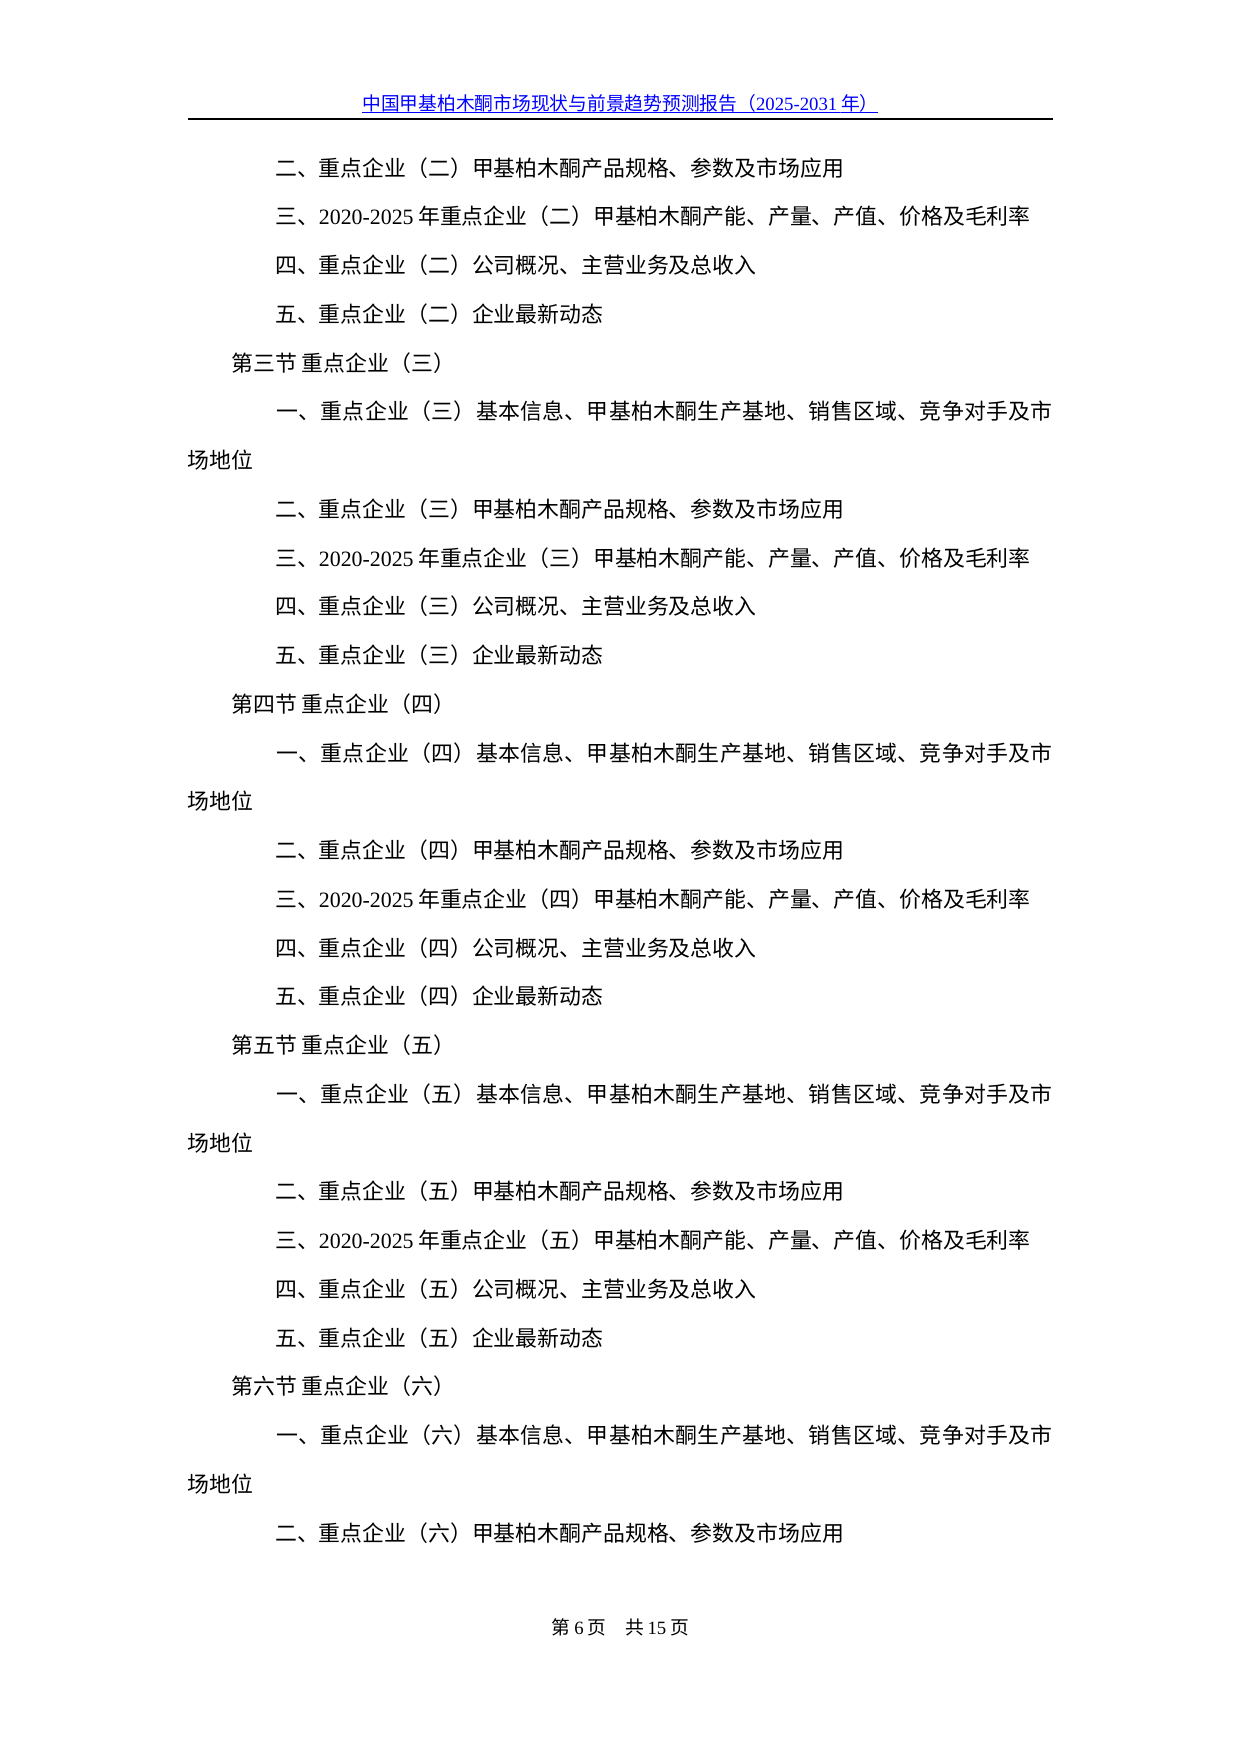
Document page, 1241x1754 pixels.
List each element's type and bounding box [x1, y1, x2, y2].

text [187, 150, 1053, 1548]
